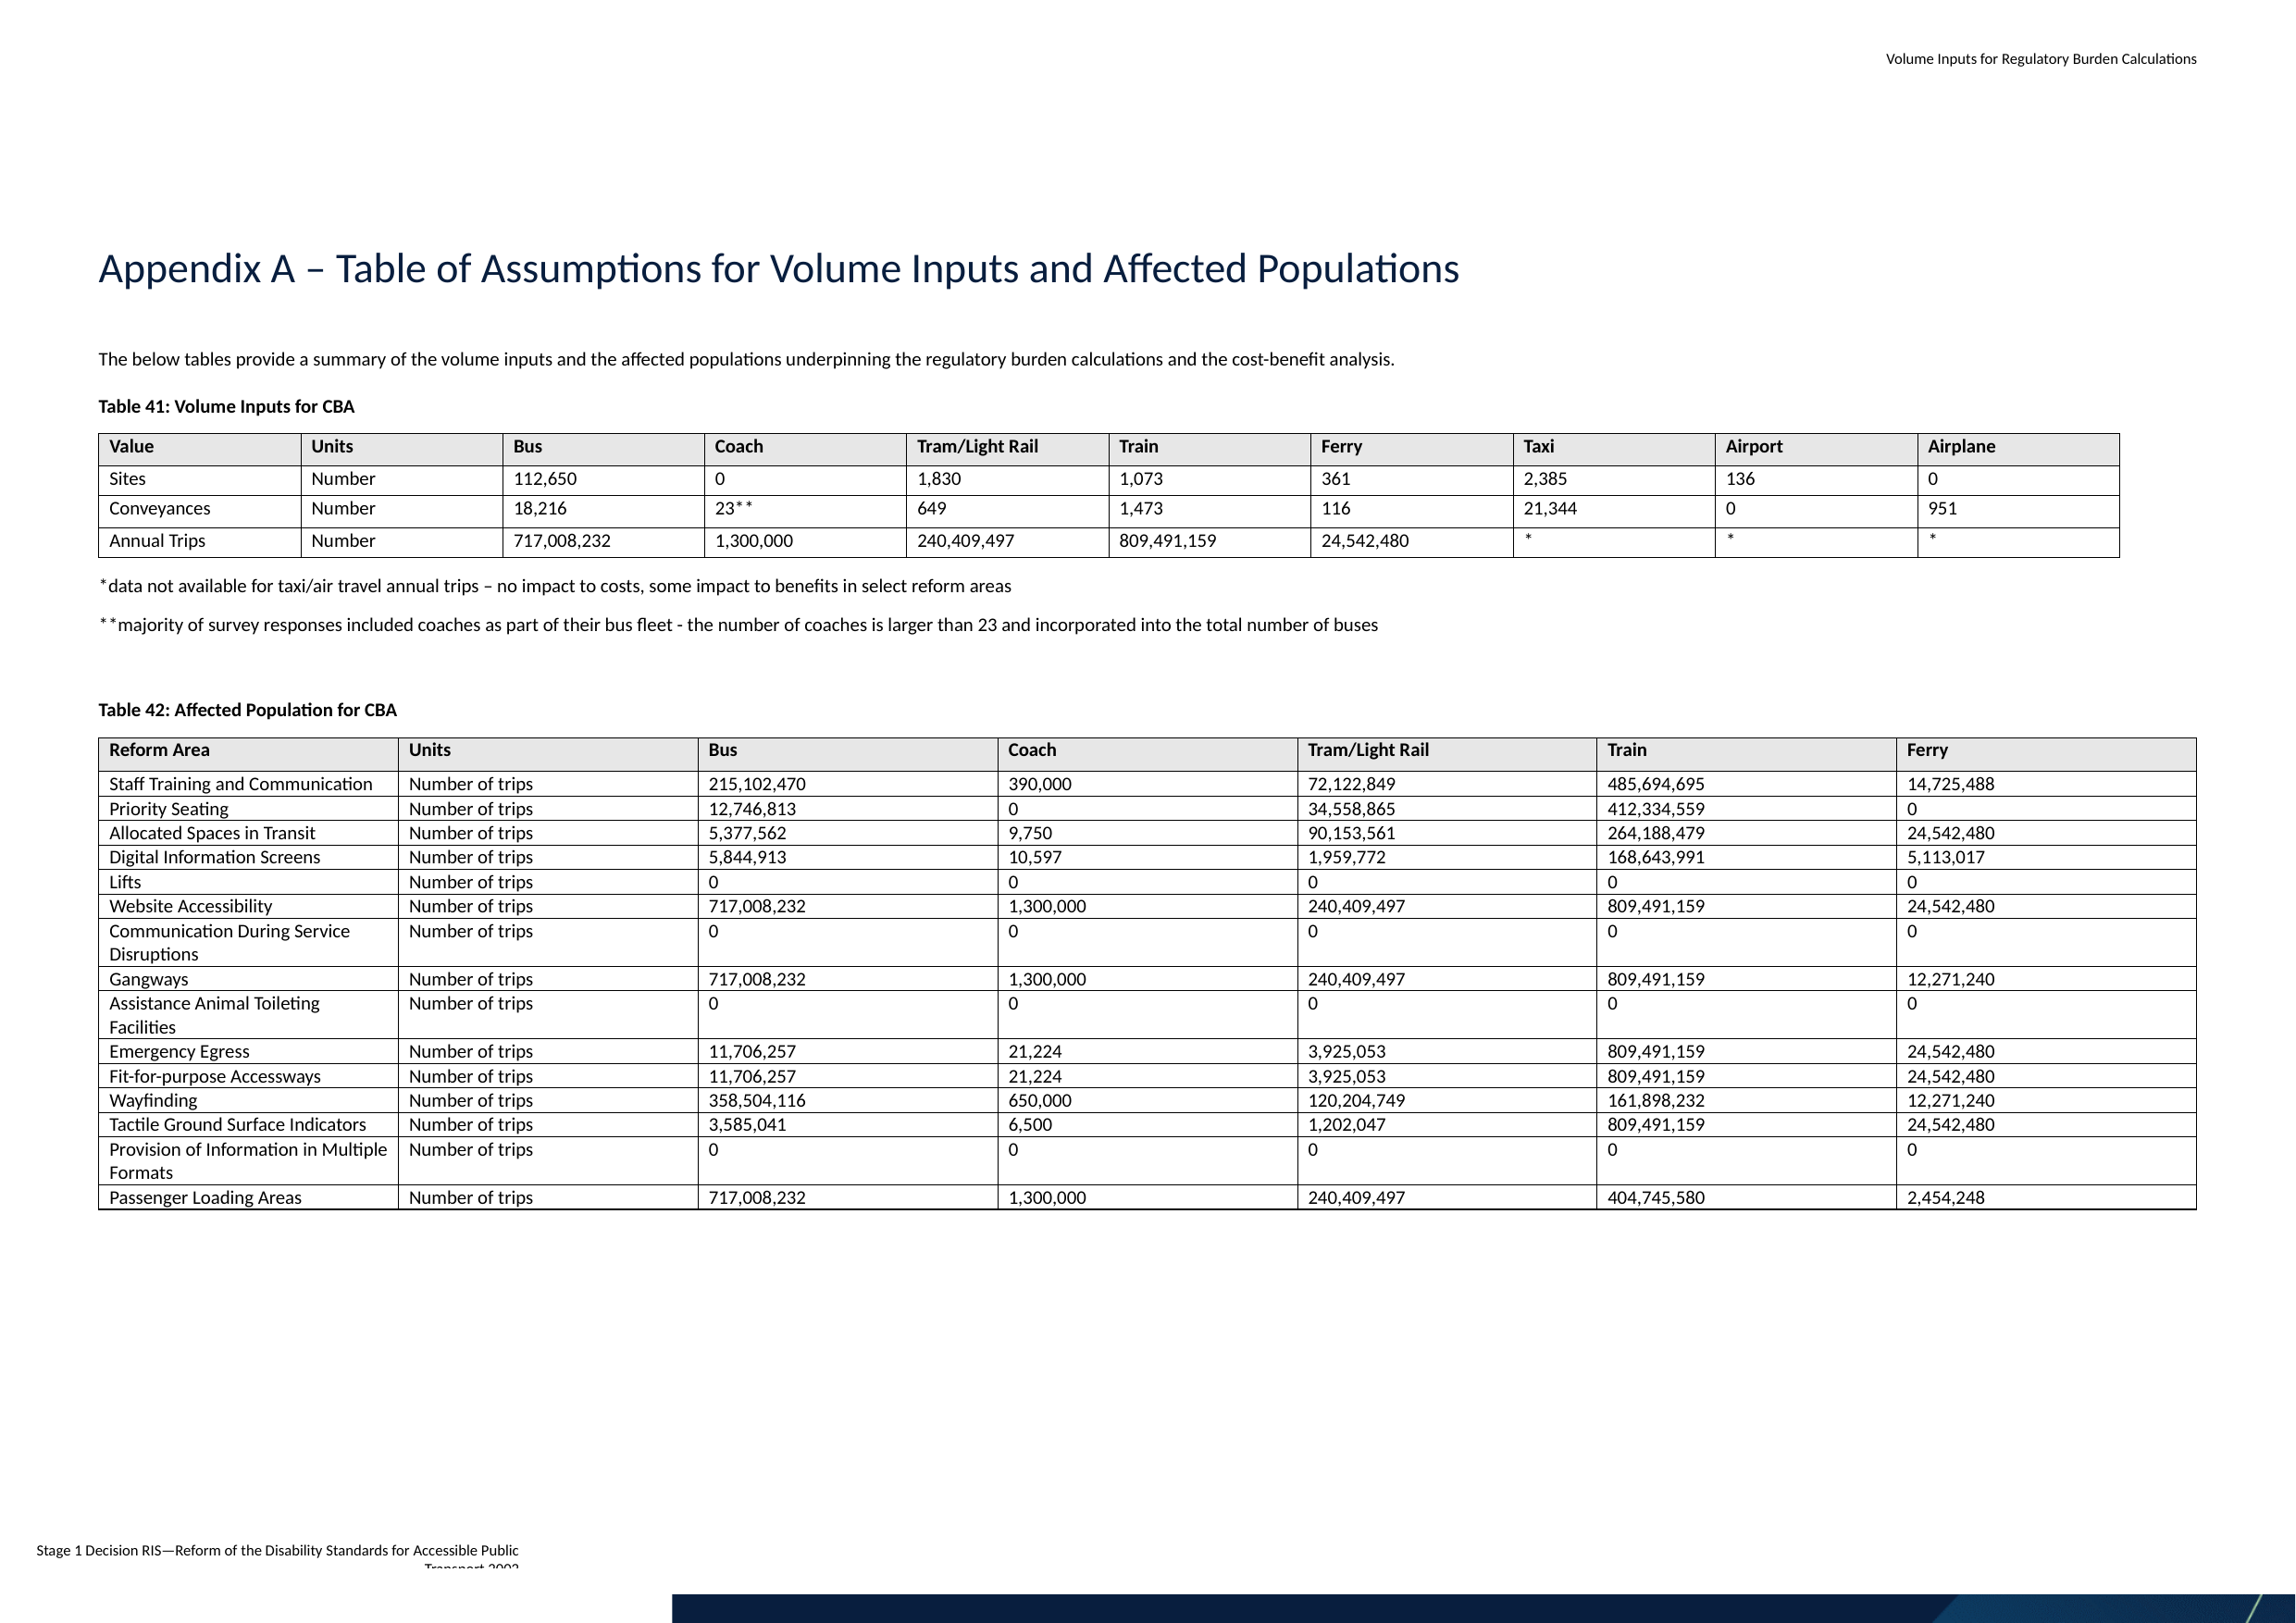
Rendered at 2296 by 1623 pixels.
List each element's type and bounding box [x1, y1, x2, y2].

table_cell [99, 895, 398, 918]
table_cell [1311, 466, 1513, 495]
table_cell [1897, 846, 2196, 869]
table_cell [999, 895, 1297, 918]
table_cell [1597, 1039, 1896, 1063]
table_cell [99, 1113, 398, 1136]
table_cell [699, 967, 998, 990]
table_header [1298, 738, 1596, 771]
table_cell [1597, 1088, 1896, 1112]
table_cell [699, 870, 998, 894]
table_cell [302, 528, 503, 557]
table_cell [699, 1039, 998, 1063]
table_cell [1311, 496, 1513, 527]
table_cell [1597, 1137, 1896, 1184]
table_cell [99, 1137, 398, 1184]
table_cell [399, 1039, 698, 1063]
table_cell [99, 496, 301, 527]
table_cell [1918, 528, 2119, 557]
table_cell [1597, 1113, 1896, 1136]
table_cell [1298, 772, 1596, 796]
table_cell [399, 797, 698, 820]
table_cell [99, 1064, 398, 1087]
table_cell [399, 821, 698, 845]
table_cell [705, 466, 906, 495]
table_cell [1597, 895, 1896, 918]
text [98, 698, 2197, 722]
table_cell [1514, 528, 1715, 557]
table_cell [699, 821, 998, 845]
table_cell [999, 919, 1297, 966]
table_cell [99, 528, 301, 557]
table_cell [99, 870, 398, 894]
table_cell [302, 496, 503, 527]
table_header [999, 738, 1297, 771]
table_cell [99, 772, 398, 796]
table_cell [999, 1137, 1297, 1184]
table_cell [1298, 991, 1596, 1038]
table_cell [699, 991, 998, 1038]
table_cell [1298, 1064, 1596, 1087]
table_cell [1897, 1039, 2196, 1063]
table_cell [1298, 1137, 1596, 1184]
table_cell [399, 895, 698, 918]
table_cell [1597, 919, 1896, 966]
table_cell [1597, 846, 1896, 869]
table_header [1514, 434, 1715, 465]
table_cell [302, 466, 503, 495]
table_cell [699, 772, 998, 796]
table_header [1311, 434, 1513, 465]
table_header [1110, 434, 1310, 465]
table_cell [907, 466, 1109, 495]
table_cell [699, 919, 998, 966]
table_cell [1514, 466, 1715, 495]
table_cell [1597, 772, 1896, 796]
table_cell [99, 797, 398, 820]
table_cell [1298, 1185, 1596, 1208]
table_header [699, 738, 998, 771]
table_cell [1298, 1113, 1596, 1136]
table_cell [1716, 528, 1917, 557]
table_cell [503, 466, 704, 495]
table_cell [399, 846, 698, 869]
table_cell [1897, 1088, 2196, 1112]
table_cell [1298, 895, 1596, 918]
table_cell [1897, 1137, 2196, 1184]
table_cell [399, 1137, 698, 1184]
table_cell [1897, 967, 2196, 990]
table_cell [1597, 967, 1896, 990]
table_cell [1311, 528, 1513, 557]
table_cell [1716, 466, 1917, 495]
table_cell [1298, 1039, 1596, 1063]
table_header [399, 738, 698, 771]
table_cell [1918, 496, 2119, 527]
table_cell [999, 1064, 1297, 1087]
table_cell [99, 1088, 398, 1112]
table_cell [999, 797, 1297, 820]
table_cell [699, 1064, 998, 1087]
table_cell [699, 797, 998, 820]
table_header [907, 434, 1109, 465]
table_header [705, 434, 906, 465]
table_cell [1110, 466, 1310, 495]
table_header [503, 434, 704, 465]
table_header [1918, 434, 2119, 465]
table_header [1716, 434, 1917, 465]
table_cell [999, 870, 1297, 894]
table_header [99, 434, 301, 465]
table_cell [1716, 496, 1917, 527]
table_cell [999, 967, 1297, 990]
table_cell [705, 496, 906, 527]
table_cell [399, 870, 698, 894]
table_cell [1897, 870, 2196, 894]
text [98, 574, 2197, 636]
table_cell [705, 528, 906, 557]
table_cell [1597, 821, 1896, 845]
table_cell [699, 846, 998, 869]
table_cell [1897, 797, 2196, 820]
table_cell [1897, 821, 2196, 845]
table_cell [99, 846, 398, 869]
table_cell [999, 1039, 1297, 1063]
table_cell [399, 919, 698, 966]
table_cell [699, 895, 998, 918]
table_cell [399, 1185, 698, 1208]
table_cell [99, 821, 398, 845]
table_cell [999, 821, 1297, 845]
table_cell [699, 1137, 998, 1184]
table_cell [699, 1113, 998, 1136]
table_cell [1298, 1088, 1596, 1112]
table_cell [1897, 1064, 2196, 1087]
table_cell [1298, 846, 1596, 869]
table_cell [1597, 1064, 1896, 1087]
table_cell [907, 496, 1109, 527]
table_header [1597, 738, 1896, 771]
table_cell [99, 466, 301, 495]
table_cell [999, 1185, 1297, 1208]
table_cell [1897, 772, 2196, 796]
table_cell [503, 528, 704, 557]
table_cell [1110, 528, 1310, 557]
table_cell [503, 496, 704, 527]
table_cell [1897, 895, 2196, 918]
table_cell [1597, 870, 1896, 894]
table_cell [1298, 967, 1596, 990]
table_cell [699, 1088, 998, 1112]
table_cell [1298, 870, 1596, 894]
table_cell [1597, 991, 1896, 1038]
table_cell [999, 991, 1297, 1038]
picture [672, 1594, 2296, 1623]
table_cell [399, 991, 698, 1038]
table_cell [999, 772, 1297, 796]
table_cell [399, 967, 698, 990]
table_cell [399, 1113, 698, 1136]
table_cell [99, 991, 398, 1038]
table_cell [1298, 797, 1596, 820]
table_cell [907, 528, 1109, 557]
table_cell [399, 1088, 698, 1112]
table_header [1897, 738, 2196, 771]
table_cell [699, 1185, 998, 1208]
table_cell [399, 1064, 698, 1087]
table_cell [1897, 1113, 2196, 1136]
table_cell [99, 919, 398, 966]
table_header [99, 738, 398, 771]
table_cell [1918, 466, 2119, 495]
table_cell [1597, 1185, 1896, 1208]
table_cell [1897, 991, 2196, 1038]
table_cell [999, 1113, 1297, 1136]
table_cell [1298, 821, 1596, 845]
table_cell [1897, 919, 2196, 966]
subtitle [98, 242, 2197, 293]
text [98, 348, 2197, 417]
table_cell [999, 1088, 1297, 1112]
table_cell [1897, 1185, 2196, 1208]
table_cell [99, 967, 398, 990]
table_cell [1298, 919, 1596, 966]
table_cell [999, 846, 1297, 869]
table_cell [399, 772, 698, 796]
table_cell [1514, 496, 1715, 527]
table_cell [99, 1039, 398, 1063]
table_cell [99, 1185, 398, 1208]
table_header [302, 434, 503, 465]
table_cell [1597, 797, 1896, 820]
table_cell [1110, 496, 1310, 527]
